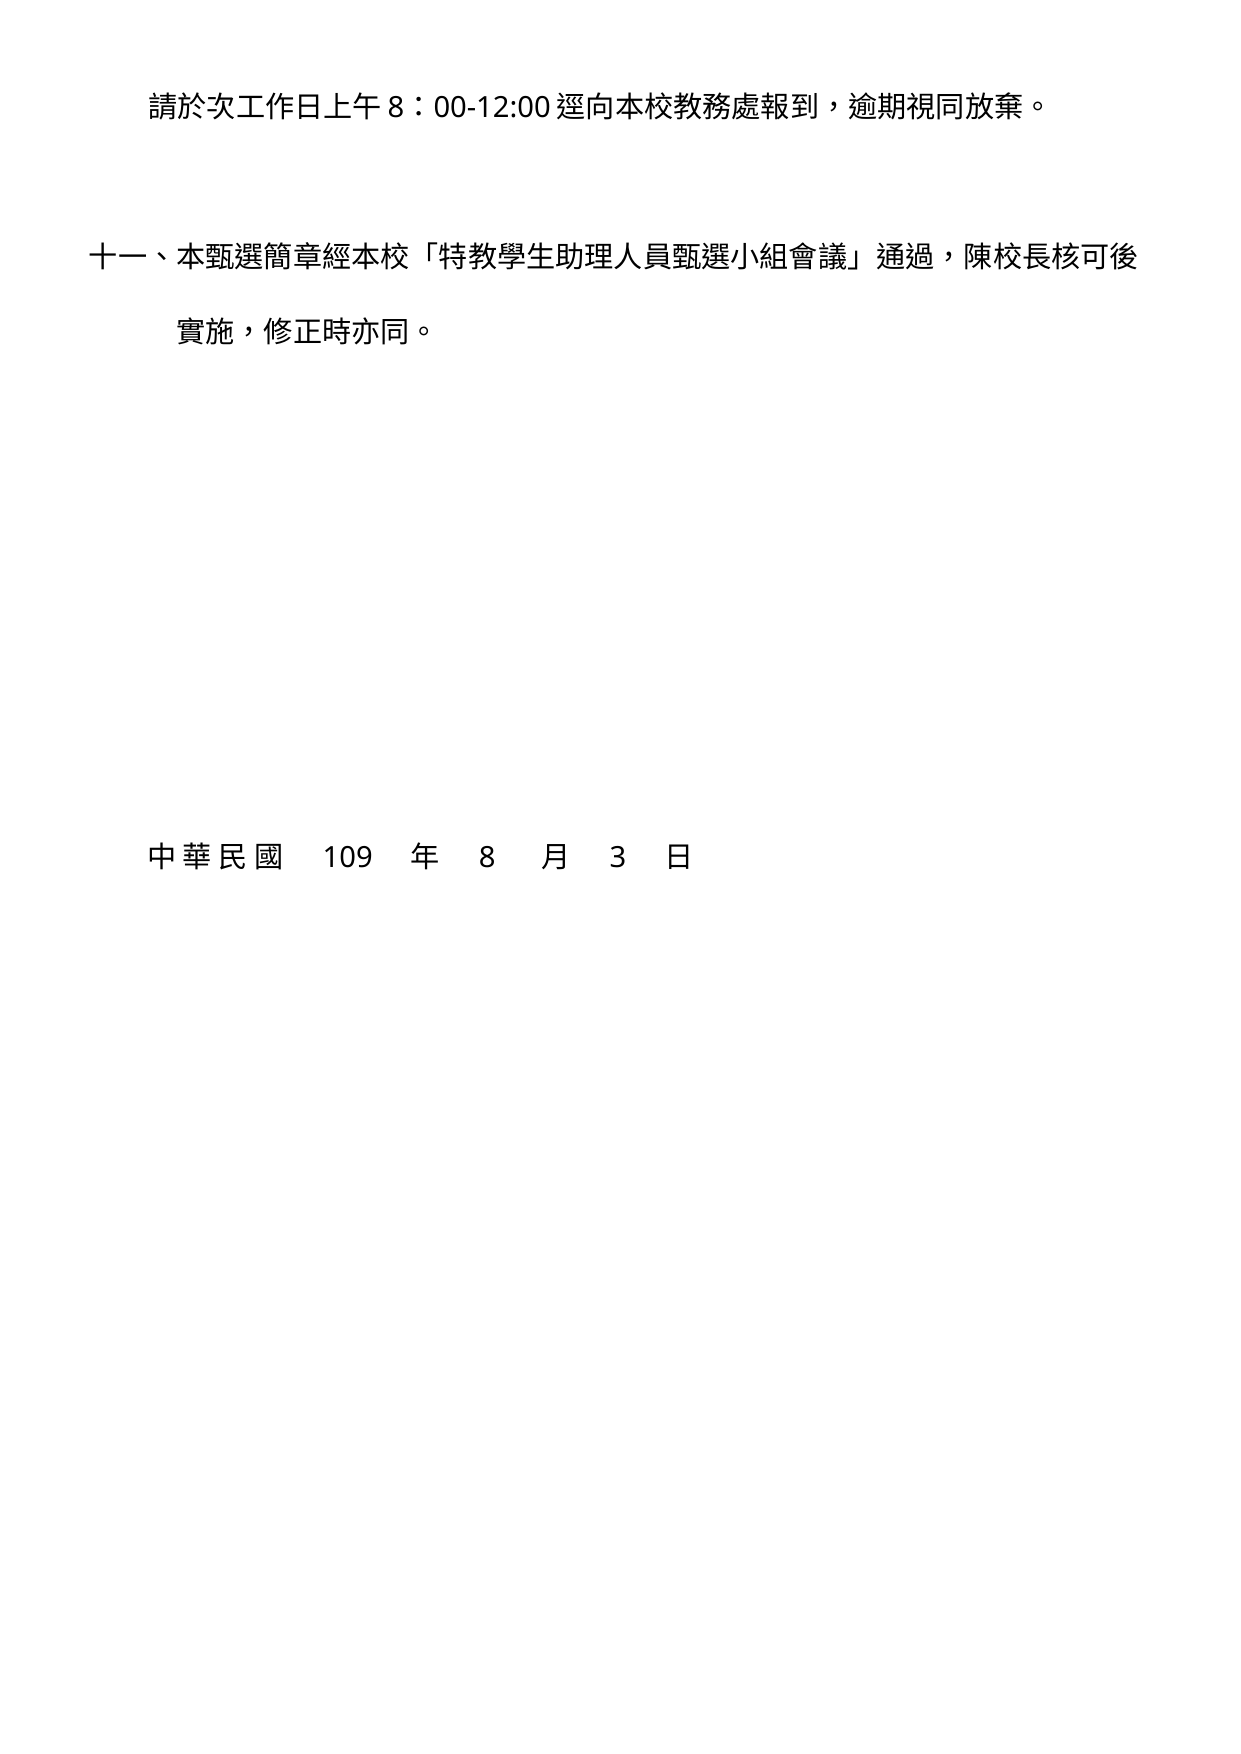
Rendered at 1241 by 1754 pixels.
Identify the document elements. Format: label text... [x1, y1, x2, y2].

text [148, 68, 1152, 143]
text 中 華 民 國 109 年 8 月 3 日 [89, 818, 1152, 893]
text 十一、本甄選簡章經本校「特教學生助理人員甄選小組會議」通過，陳校長核可後實施，修正時亦同。 [89, 218, 1152, 368]
